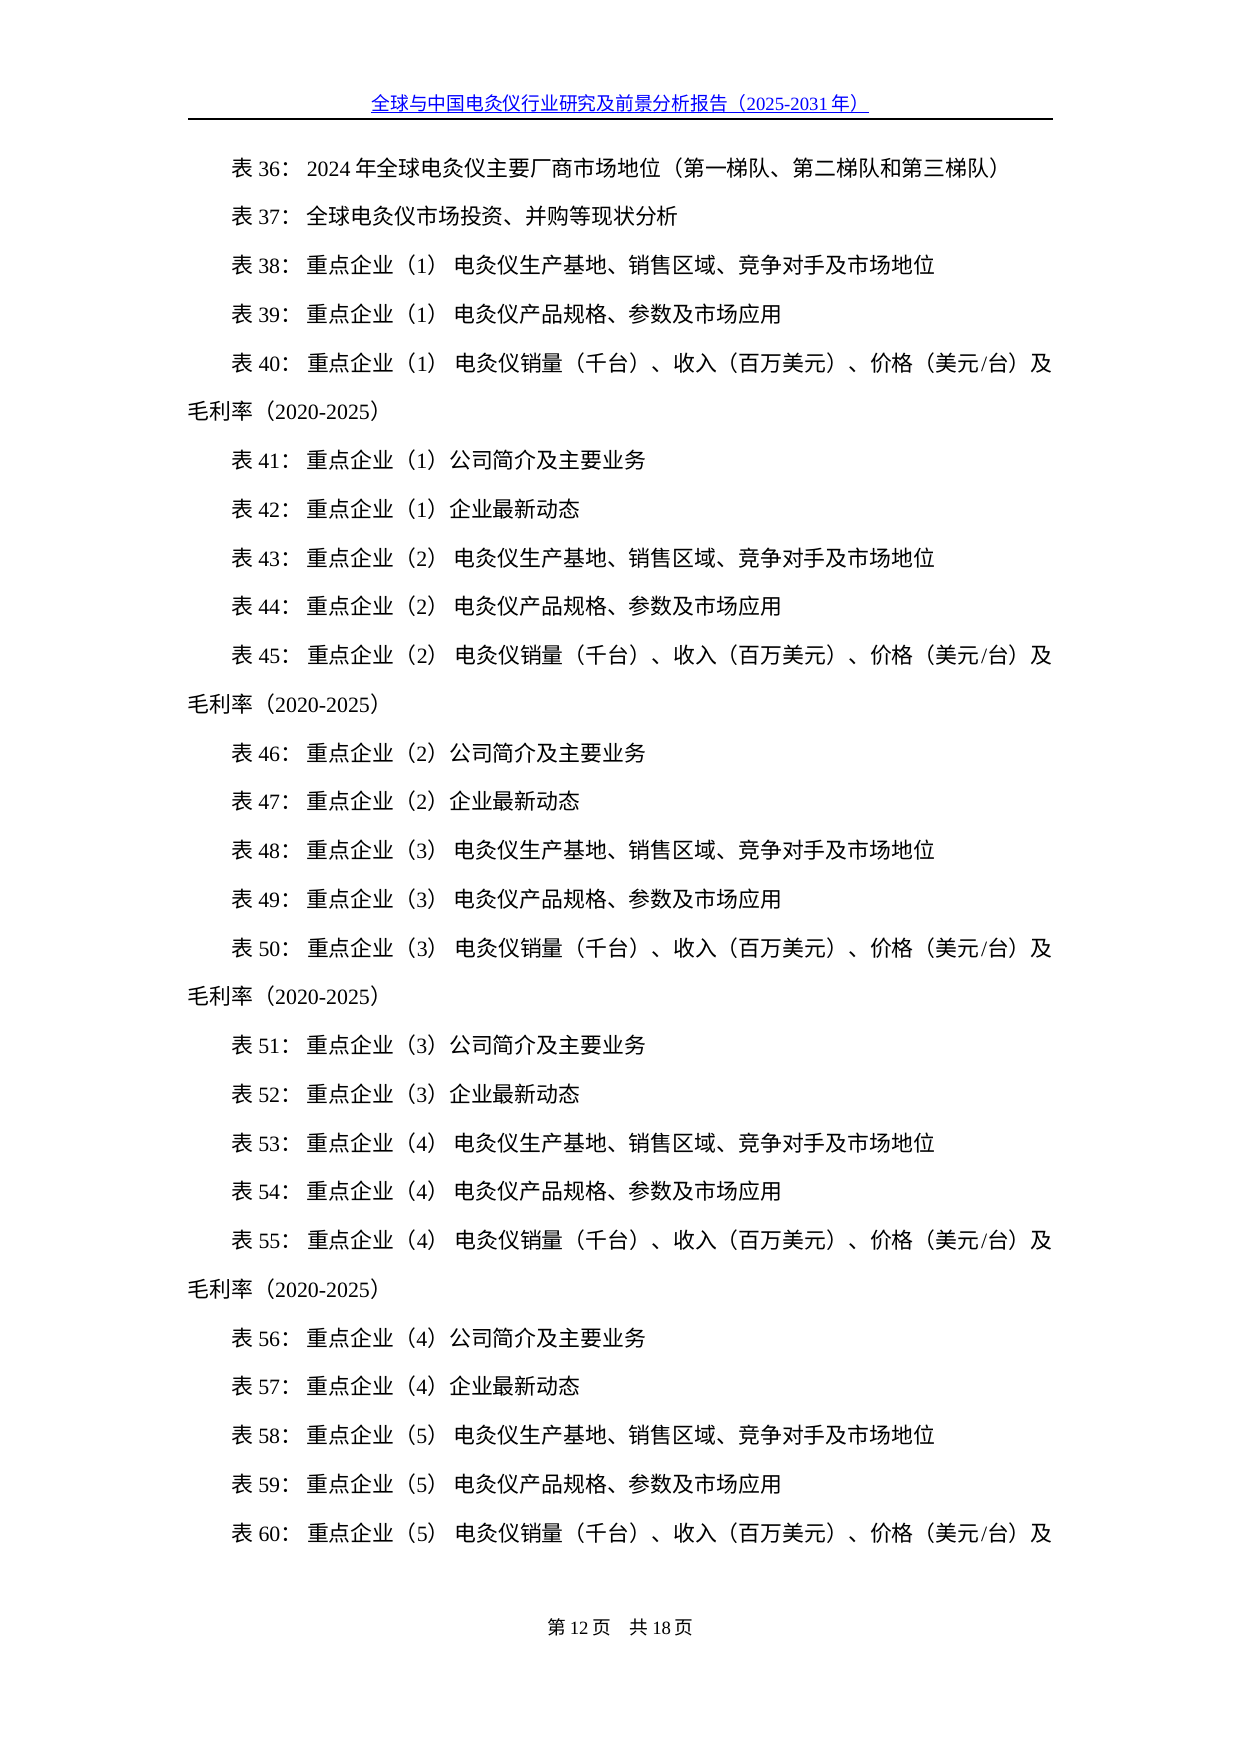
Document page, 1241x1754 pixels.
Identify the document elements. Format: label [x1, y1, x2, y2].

text [187, 150, 1053, 1548]
